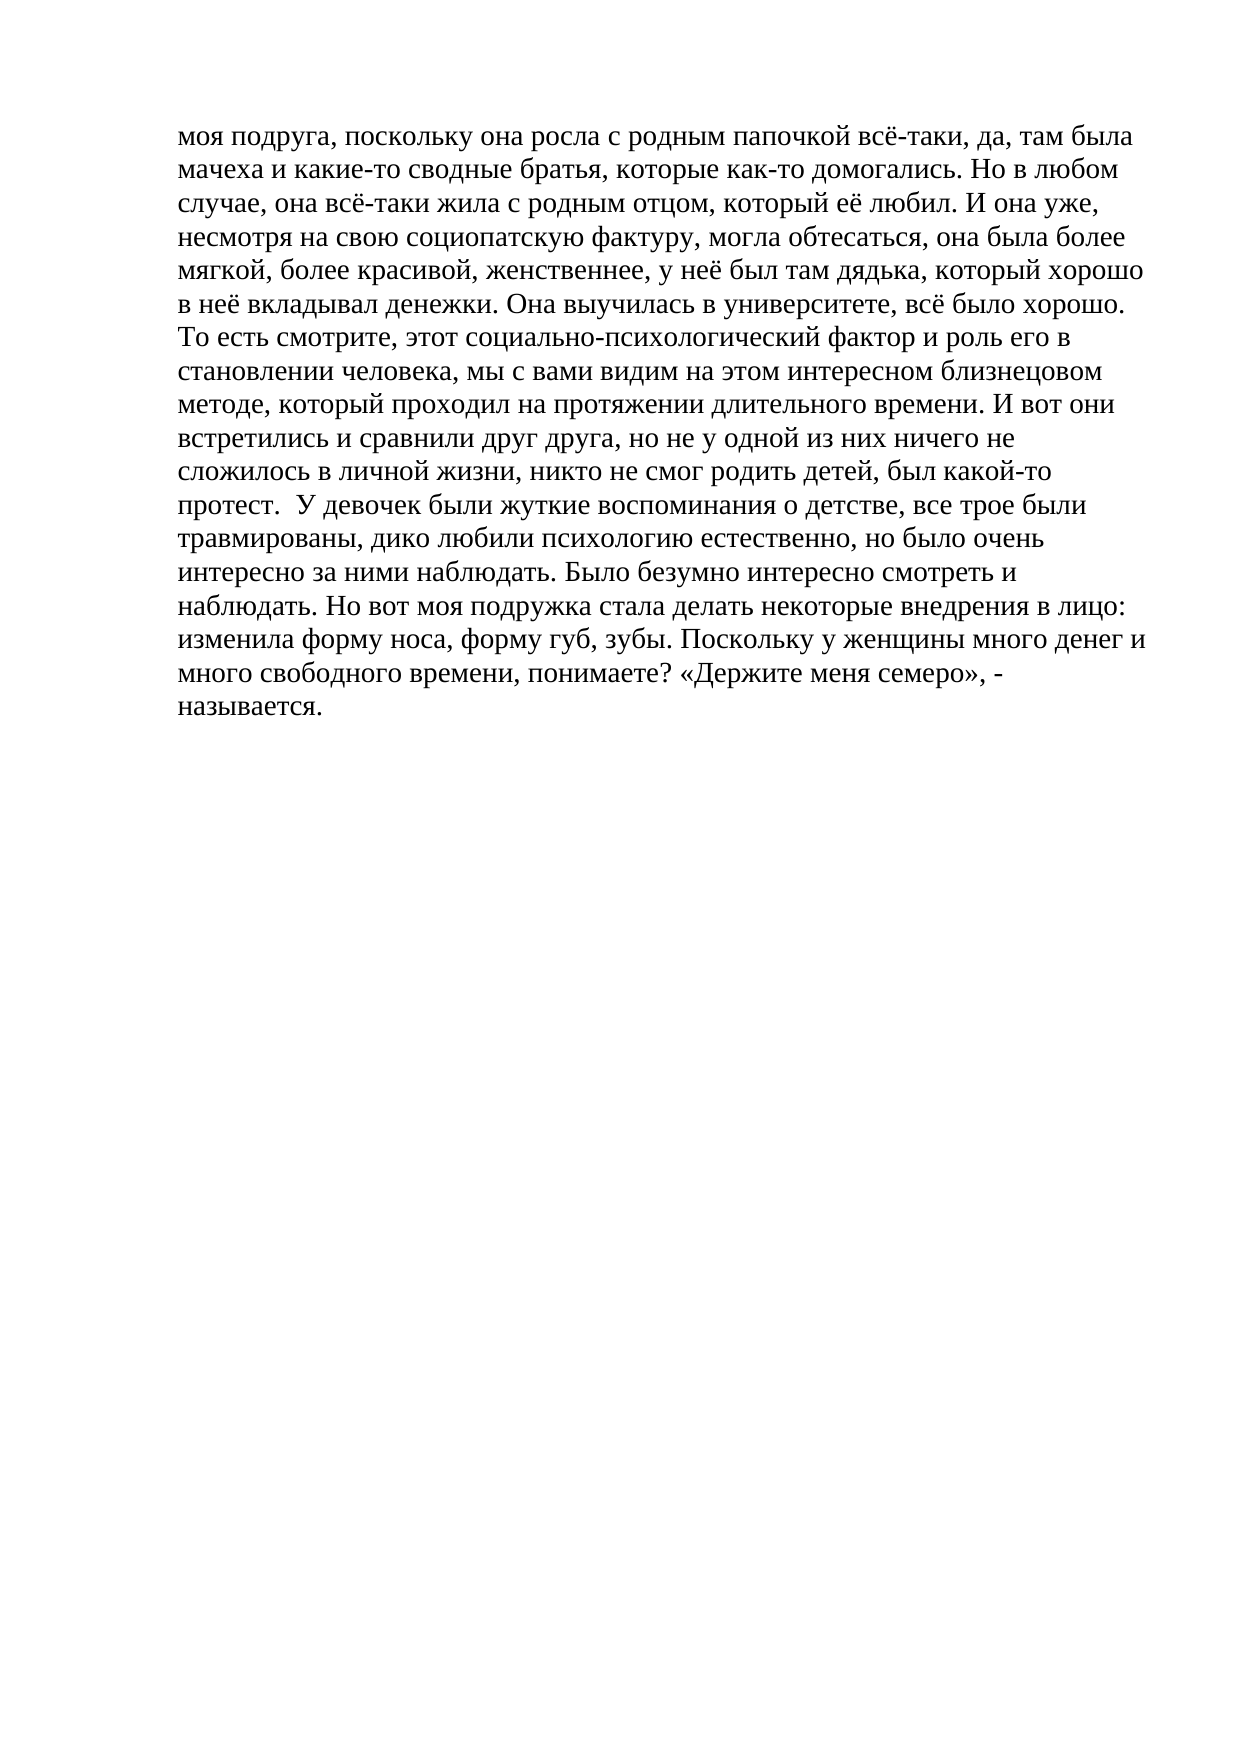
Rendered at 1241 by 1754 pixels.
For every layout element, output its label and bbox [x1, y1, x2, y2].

text [177, 118, 1152, 722]
